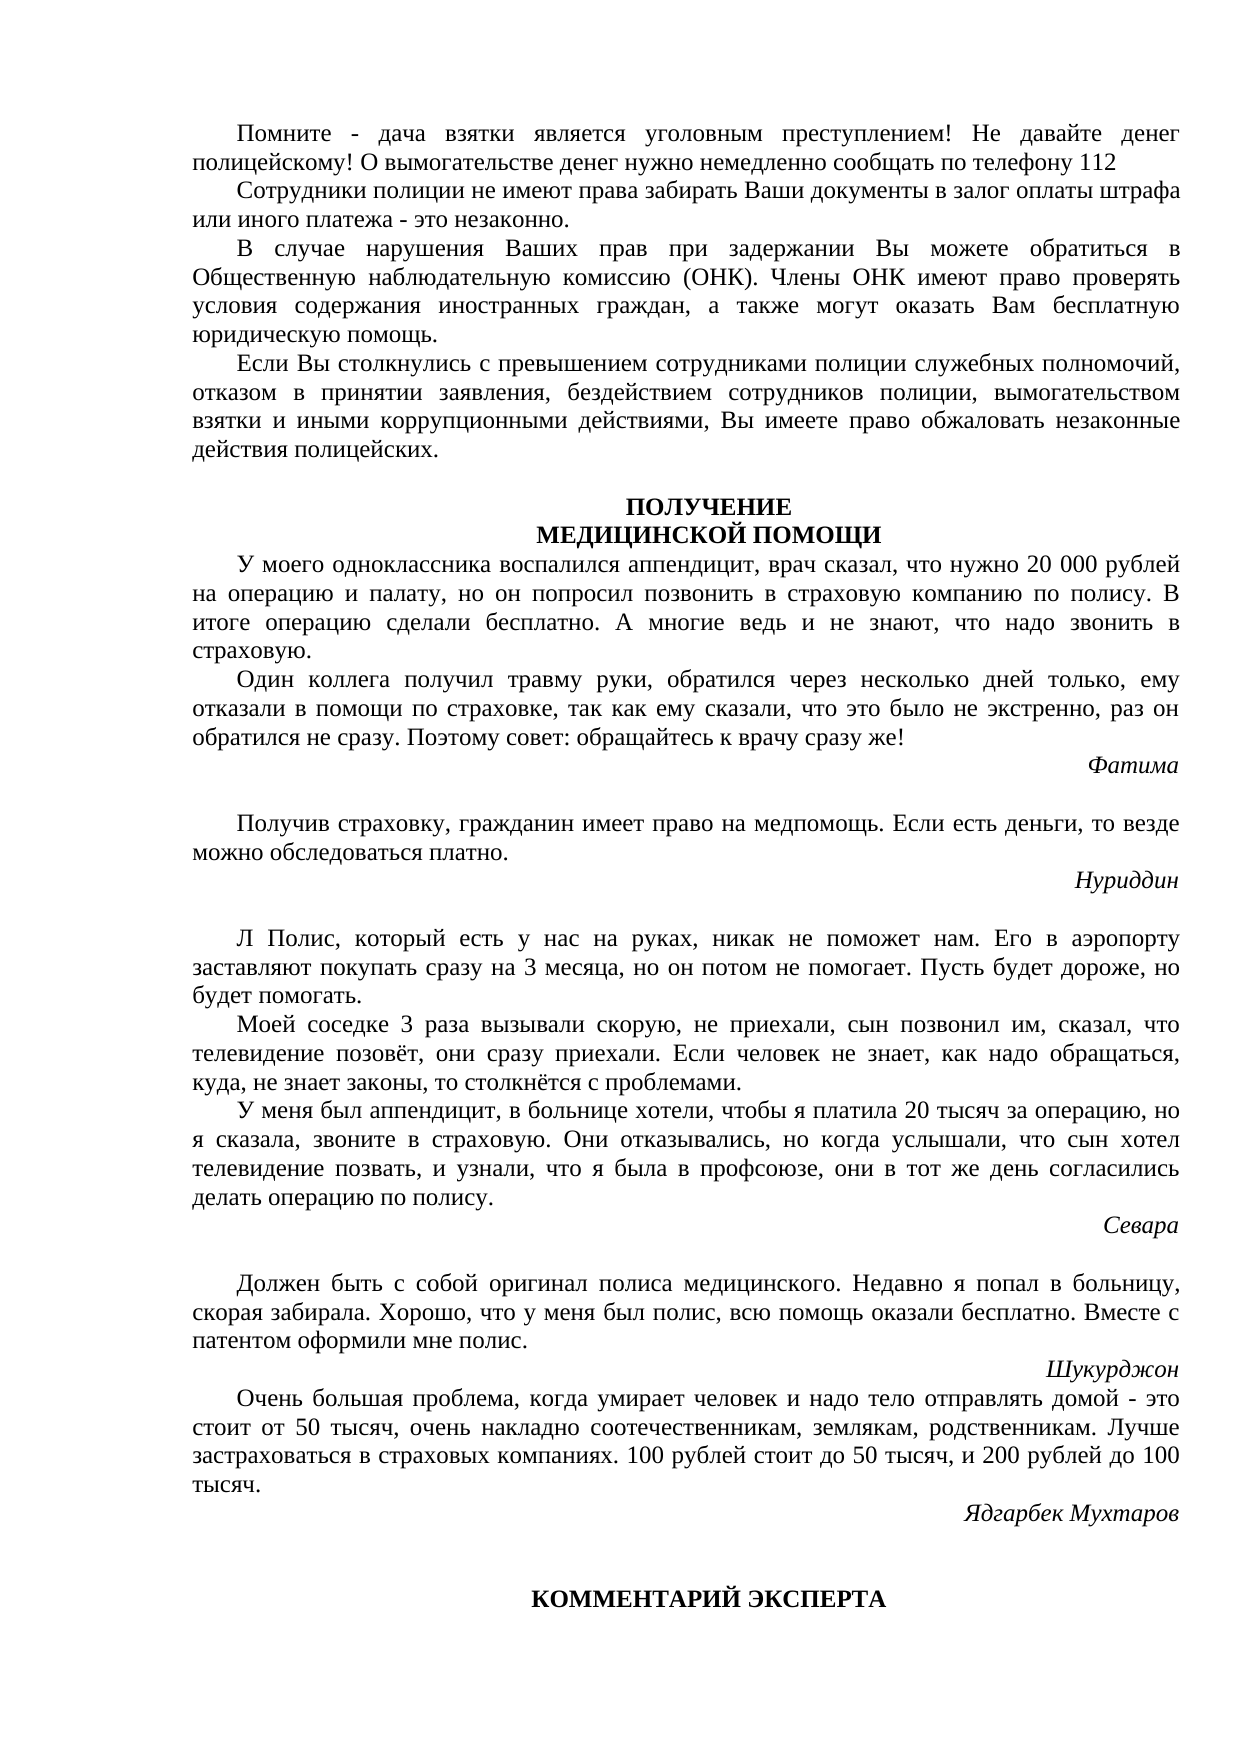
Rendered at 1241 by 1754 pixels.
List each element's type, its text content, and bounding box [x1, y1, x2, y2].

text У меня был аппендицит, в больнице хотели, чтобы я платила 20 тысяч за операцию, но я сказала, звоните в страховую. Они отказывались, но когда услышали, что сын хотел телевидение позвать, и узнали, что я была в профсоюзе, они в тот же день согласились делать операцию по полису. [192, 1096, 1181, 1211]
text Севара [192, 1211, 1181, 1239]
text Ядгарбек Мухтаров [192, 1498, 1181, 1527]
text Нуриддин [192, 866, 1181, 894]
text Очень большая проблема, когда умирает человек и надо тело отправлять домой - это стоит от 50 тысяч, очень накладно соотечественникам, землякам, родственникам. Лучше застраховаться в страховых компаниях. 100 рублей стоит до 50 тысяч, и 200 рублей до 100 тысяч. [192, 1383, 1181, 1498]
text В случае нарушения Ваших прав при задержании Вы можете обратиться в Общественную наблюдательную комиссию (ОНК). Члены ОНК имеют право проверять условия содержания иностранных граждан, а также могут оказать Вам бесплатную юридическую помощь. [192, 233, 1181, 348]
text Шукурджон [192, 1354, 1181, 1383]
text Получив страховку, гражданин имеет право на медпомощь. Если есть деньги, то везде можно обследоваться платно. [192, 808, 1181, 866]
text Если Вы столкнулись с превышением сотрудниками полиции служебных полномочий, отказом в принятии заявления, бездействием сотрудников полиции, вымогательством взятки и иными коррупционными действиями, Вы имеете право обжаловать незаконные действия полицейских. [192, 348, 1181, 463]
text Помните - дача взятки является уголовным преступлением! Не давайте денег полицейскому! О вымогательстве денег нужно немедленно сообщать по телефону 112 [192, 118, 1181, 176]
text Фатима [192, 751, 1181, 779]
text Моей соседке 3 раза вызывали скорую, не приехали, сын позвонил им, сказал, что телевидение позовёт, они сразу приехали. Если человек не знает, как надо обращаться, куда, не знает законы, то столкнётся с проблемами. [192, 1009, 1181, 1096]
text Один коллега получил травму руки, обратился через несколько дней только, ему отказали в помощи по страховке, так как ему сказали, что это было не экстренно, раз он обратился не сразу. Поэтому совет: обращайтесь к врачу сразу же! [192, 664, 1181, 751]
text Должен быть с собой оригинал полиса медицинского. Недавно я попал в больницу, скорая забирала. Хорошо, что у меня был полис, всю помощь оказали бесплатно. Вместе с патентом оформили мне полис. [192, 1268, 1181, 1354]
text КОММЕНТАРИЙ ЭКСПЕРТА [192, 1584, 1181, 1613]
text Сотрудники полиции не имеют права забирать Ваши документы в залог оплаты штрафа или иного платежа - это незаконно. [192, 176, 1181, 233]
text У моего одноклассника воспалился аппендицит, врач сказал, что нужно 20 000 рублей на операцию и палату, но он попросил позвонить в страховую компанию по полису. В итоге операцию сделали бесплатно. А многие ведь и не знают, что надо звонить в страховую. [192, 549, 1181, 664]
text ПОЛУЧЕНИЕ [192, 492, 1181, 521]
text МЕДИЦИНСКОЙ ПОМОЩИ [192, 521, 1181, 549]
text Л Полис, который есть у нас на руках, никак не поможет нам. Его в аэропорту заставляют покупать сразу на 3 месяца, но он потом не помогает. Пусть будет дороже, но будет помогать. [192, 923, 1181, 1009]
